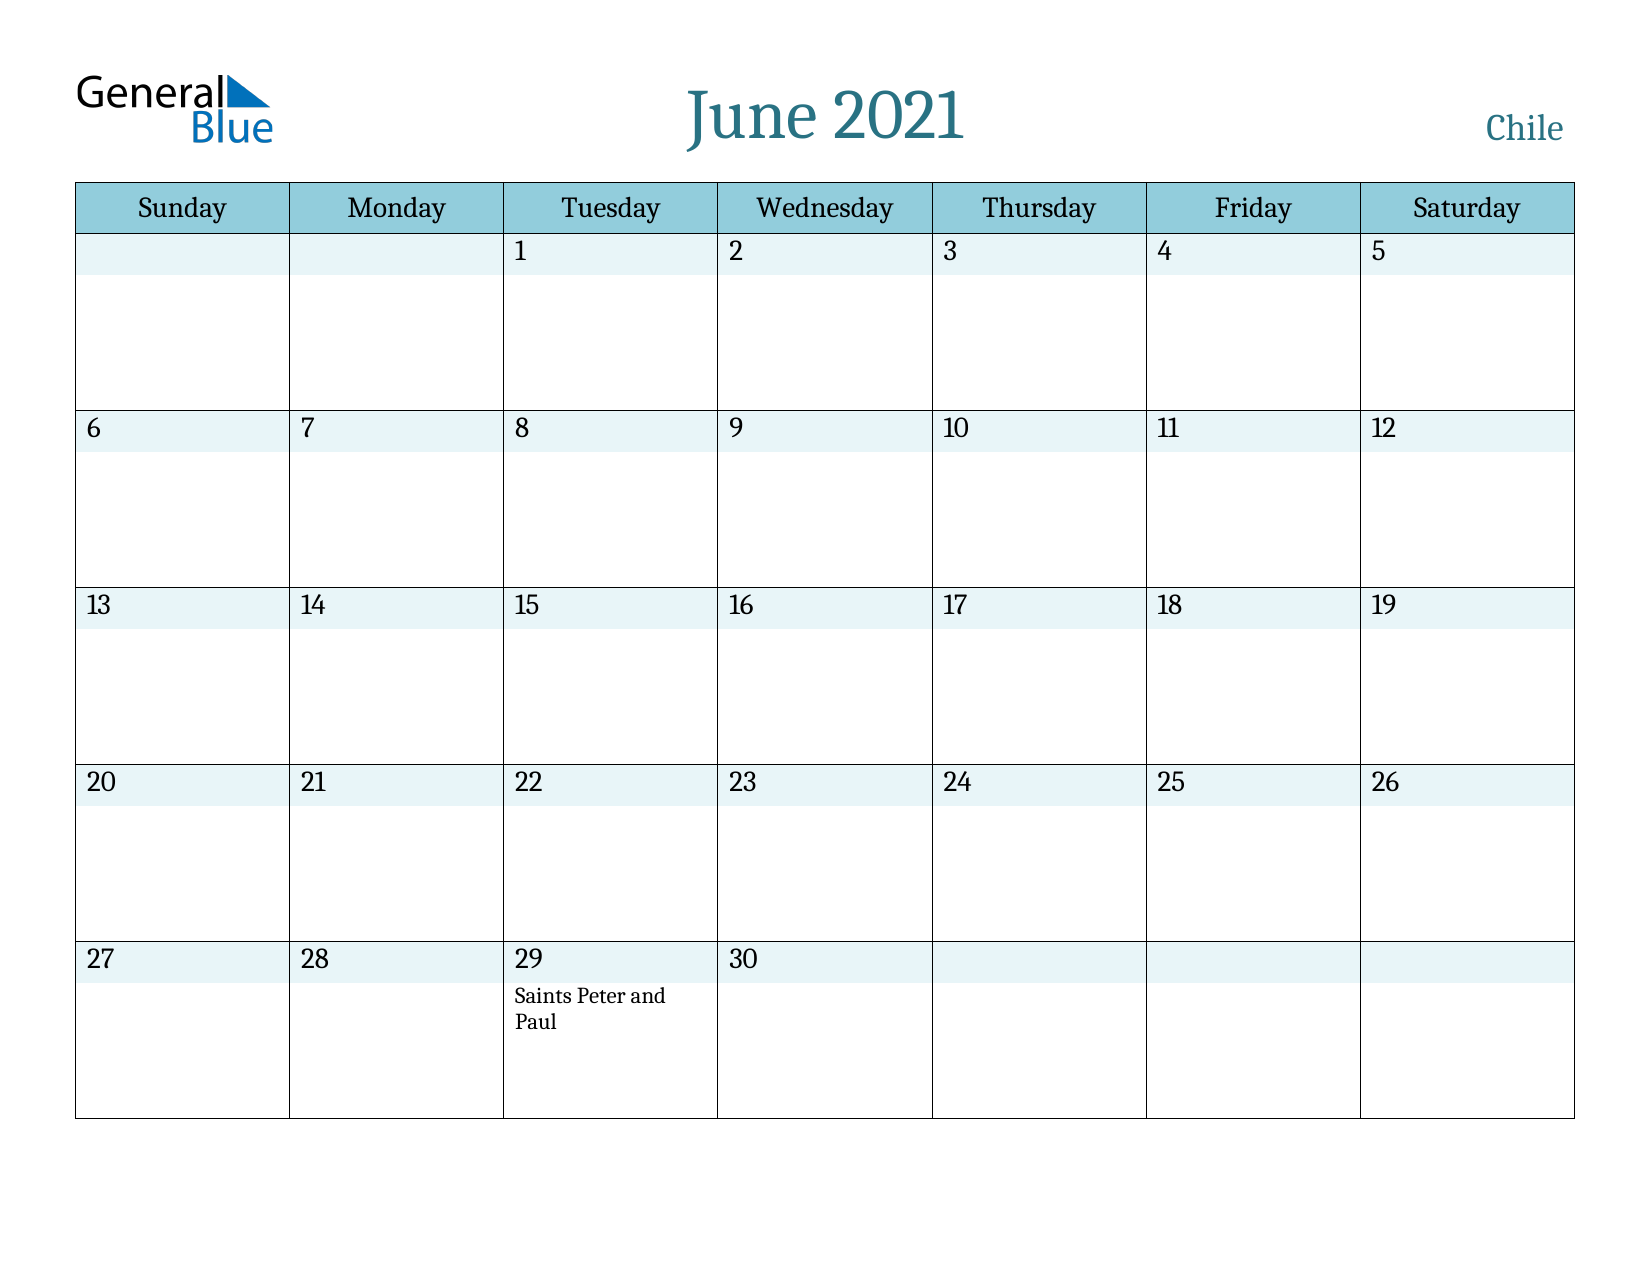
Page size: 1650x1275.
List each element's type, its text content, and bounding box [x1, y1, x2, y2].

table_cell [76, 275, 289, 410]
table_cell [718, 983, 932, 1118]
table_cell [933, 983, 1146, 1118]
table_cell [504, 275, 717, 410]
table_cell 19 [1361, 588, 1574, 629]
table_cell 21 [290, 765, 503, 806]
table_cell [1361, 806, 1574, 941]
table_cell 17 [933, 588, 1146, 629]
table_cell 26 [1361, 765, 1574, 806]
table_cell 5 [1361, 234, 1574, 275]
table_cell 7 [290, 411, 503, 452]
table_cell 12 [1361, 411, 1574, 452]
table_cell [1147, 275, 1360, 410]
table_cell 3 [933, 234, 1146, 275]
table_cell [76, 452, 289, 587]
table_cell [1361, 629, 1574, 764]
table_cell Wednesday [718, 183, 932, 233]
table_cell Thursday [933, 183, 1146, 233]
table_cell Monday [290, 183, 503, 233]
table_cell [1147, 629, 1360, 764]
table_cell [290, 983, 503, 1118]
table_cell [290, 452, 503, 587]
table_cell [933, 452, 1146, 587]
table_cell 6 [76, 411, 289, 452]
table_cell 18 [1147, 588, 1360, 629]
table_cell Saints Peter and Paul [504, 983, 717, 1118]
table_cell 15 [504, 588, 717, 629]
table_cell 25 [1147, 765, 1360, 806]
table_header Chile [1146, 75, 1574, 182]
table_cell 13 [76, 588, 289, 629]
table_cell 23 [718, 765, 932, 806]
table_cell [933, 275, 1146, 410]
table_cell [504, 806, 717, 941]
table_cell 2 [718, 234, 932, 275]
table_cell 24 [933, 765, 1146, 806]
table_cell [504, 629, 717, 764]
table_cell [933, 942, 1146, 983]
table_cell 22 [504, 765, 717, 806]
table_cell 20 [76, 765, 289, 806]
table_cell [718, 629, 932, 764]
table_cell 16 [718, 588, 932, 629]
table_cell [933, 629, 1146, 764]
table_cell Sunday [76, 183, 289, 233]
picture [77, 75, 273, 143]
table_cell [290, 629, 503, 764]
table_cell Friday [1147, 183, 1360, 233]
table_header [76, 75, 503, 182]
table_cell [504, 452, 717, 587]
table_cell [1147, 806, 1360, 941]
table_cell [933, 806, 1146, 941]
table_cell 10 [933, 411, 1146, 452]
table_cell [290, 806, 503, 941]
table_cell [1147, 983, 1360, 1118]
table_cell [1361, 452, 1574, 587]
table_cell 28 [290, 942, 503, 983]
table_cell [290, 275, 503, 410]
table_cell [76, 629, 289, 764]
table_cell [76, 806, 289, 941]
table_cell 29 [504, 942, 717, 983]
table_cell 4 [1147, 234, 1360, 275]
table_cell [76, 983, 289, 1118]
table_cell [718, 452, 932, 587]
table_cell [718, 806, 932, 941]
table_cell [1361, 275, 1574, 410]
table_cell [1147, 452, 1360, 587]
table_cell 27 [76, 942, 289, 983]
table_cell [1147, 942, 1360, 983]
table_cell Tuesday [504, 183, 717, 233]
table_cell [290, 234, 503, 275]
table_cell [718, 275, 932, 410]
table_cell [76, 234, 289, 275]
table_cell 9 [718, 411, 932, 452]
table_cell [1361, 942, 1574, 983]
table_cell 14 [290, 588, 503, 629]
table_header June 2021 [504, 75, 1146, 182]
table_cell 8 [504, 411, 717, 452]
table_cell 30 [718, 942, 932, 983]
table_cell 11 [1147, 411, 1360, 452]
table_cell Saturday [1361, 183, 1574, 233]
table_cell 1 [504, 234, 717, 275]
table_cell [1361, 983, 1574, 1118]
